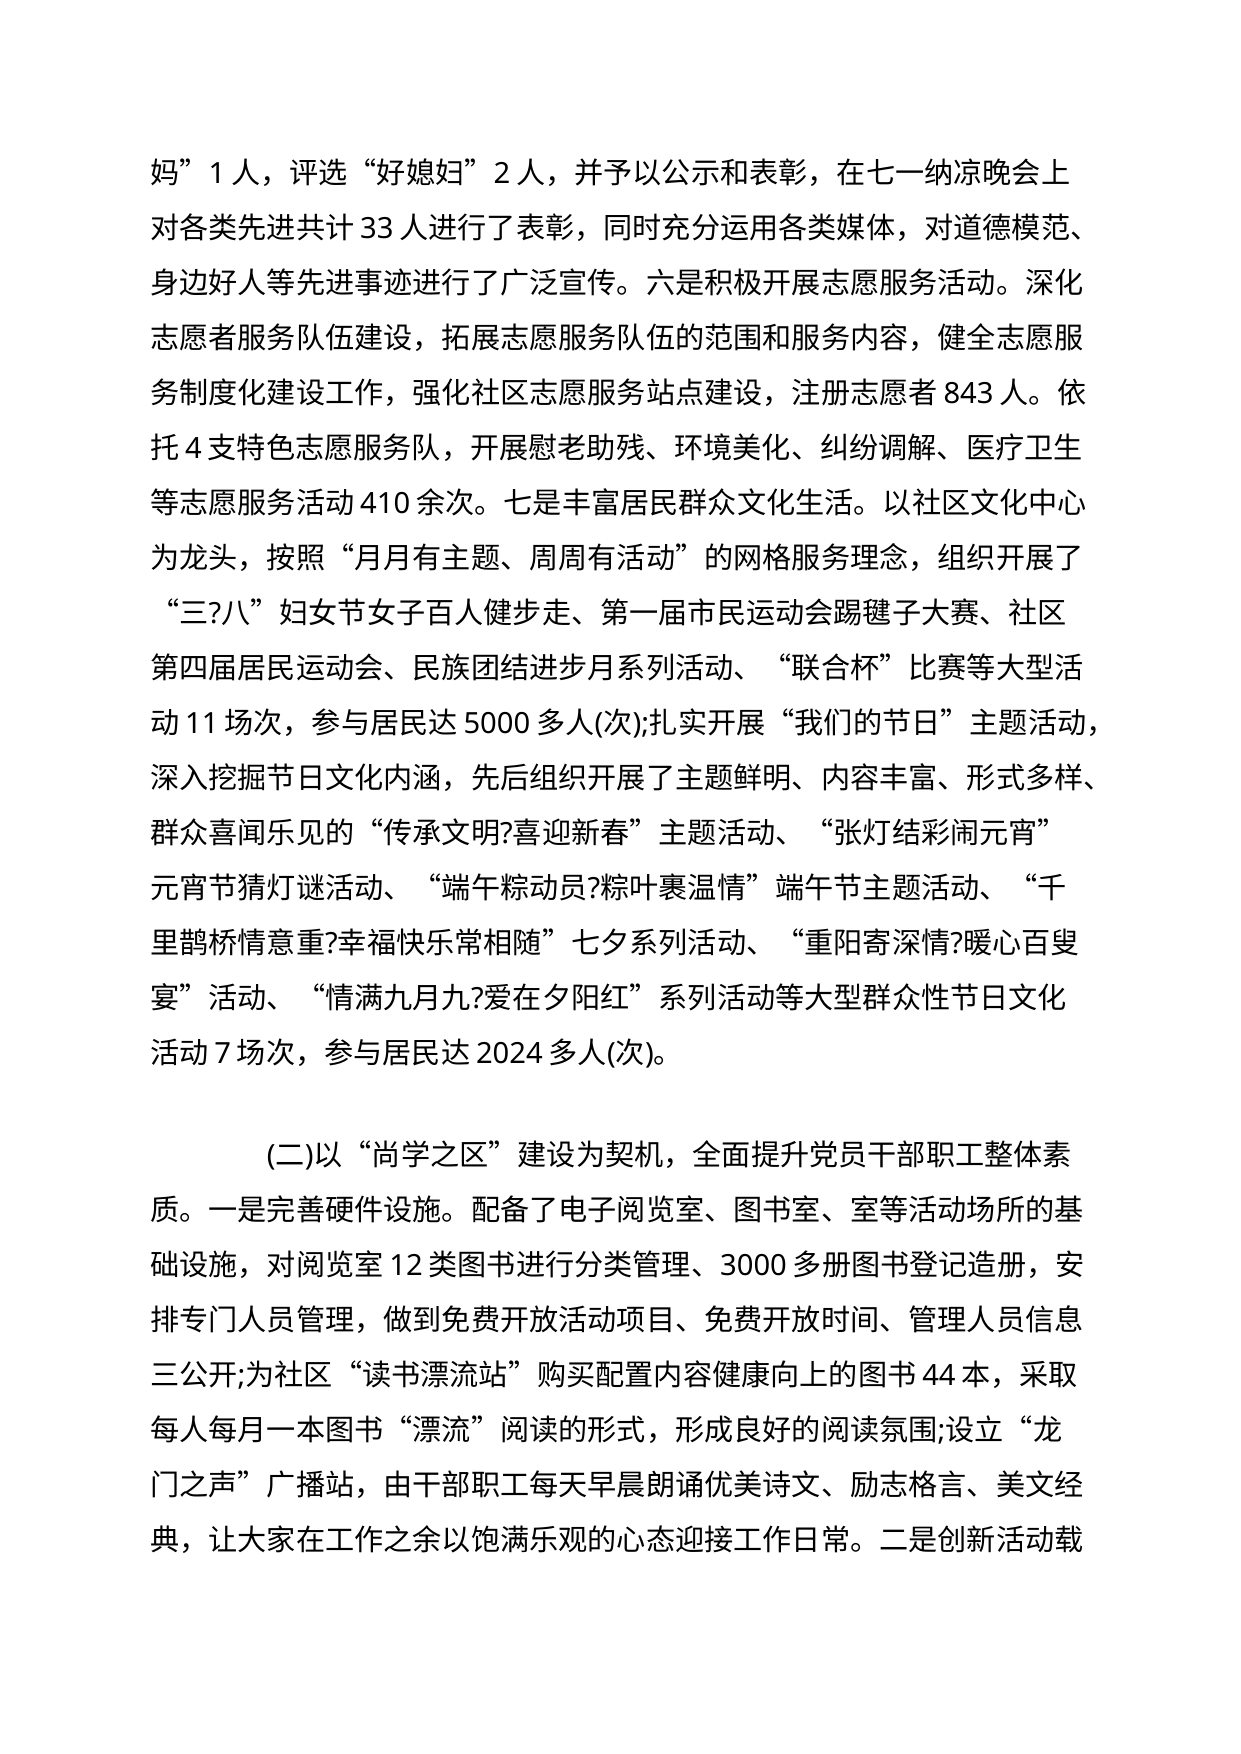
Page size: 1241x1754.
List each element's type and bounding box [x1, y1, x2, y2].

text [150, 1131, 1090, 1558]
text [150, 150, 1090, 1072]
